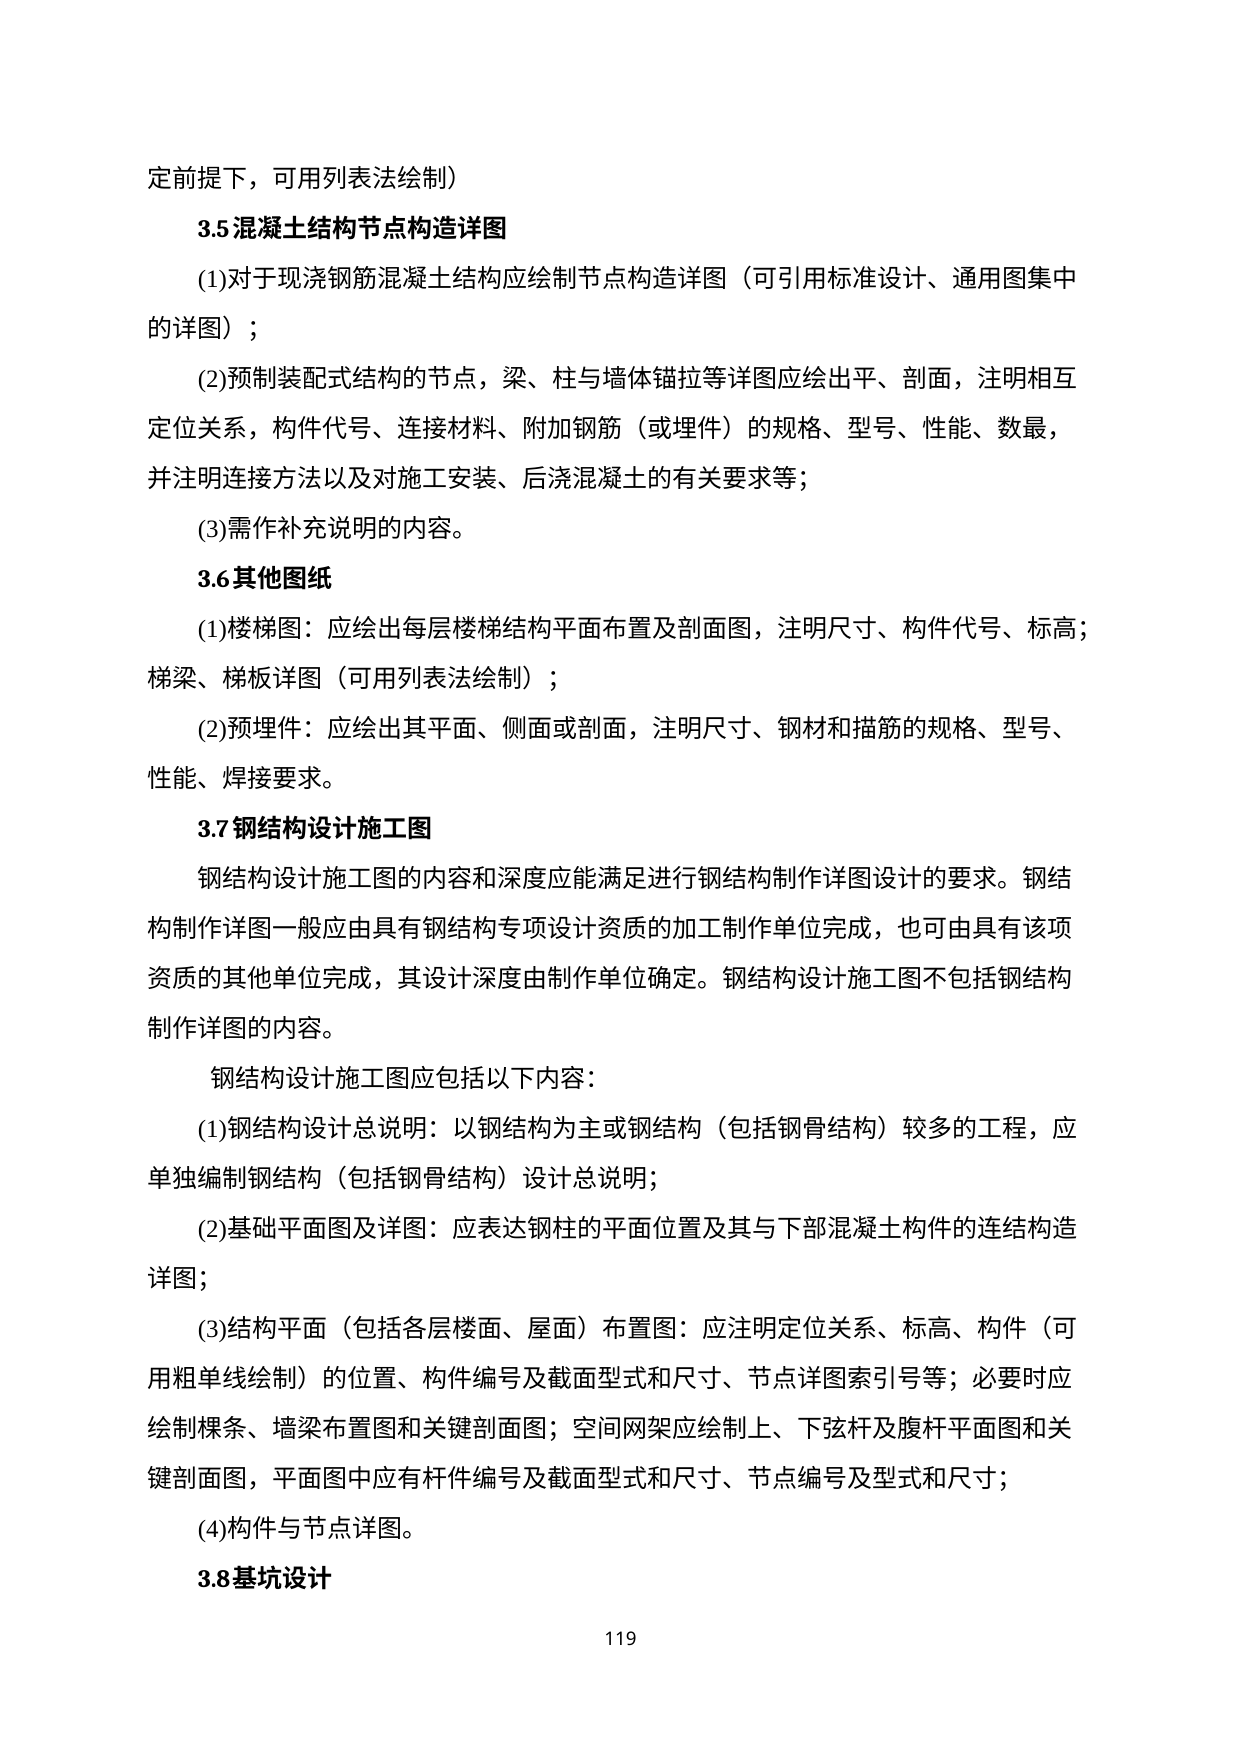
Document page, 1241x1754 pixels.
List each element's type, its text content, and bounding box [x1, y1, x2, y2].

list 基础平面图及详图：应表达钢柱的平面位置及其与下部混凝土构件的连结构造详图； [148, 1198, 1092, 1298]
list 需作补充说明的内容。 [148, 498, 1092, 548]
list 构件与节点详图。 [148, 1498, 1092, 1548]
list 预埋件：应绘出其平面、侧面或剖面，注明尺寸、钢材和描筋的规格、型号、性能、焊接要求。 [148, 698, 1092, 798]
list 对于现浇钢筋混凝土结构应绘制节点构造详图（可引用标准设计、通用图集中的详图）； [148, 248, 1092, 348]
text 钢结构设计施工图的内容和深度应能满足进行钢结构制作详图设计的要求。钢结构制作详图一般应由具有钢结构专项设计资质的加工制作单位完成，也可由具有该项资质的其他单位完成，其设计深度由制作单位确定。钢结构设计施工图不包括钢结构制作详图的内容。 [148, 848, 1092, 1048]
list 钢结构设计总说明：以钢结构为主或钢结构（包括钢骨结构）较多的工程，应单独编制钢结构（包括钢骨结构）设计总说明； [148, 1098, 1092, 1198]
list 结构平面（包括各层楼面、屋面）布置图：应注明定位关系、标高、构件（可用粗单线绘制）的位置、构件编号及截面型式和尺寸、节点详图索引号等；必要时应绘制棵条、墙梁布置图和关键剖面图；空间网架应绘制上、下弦杆及腹杆平面图和关键剖面图，平面图中应有杆件编号及截面型式和尺寸、节点编号及型式和尺寸； [148, 1298, 1092, 1498]
title 基坑设计 [148, 1548, 1092, 1598]
list 楼梯图：应绘出每层楼梯结构平面布置及剖面图，注明尺寸、构件代号、标高；梯梁、梯板详图（可用列表法绘制）； [148, 598, 1092, 698]
text 钢结构设计施工图应包括以下内容： [148, 1048, 1092, 1098]
list 预制装配式结构的节点，梁、柱与墙体锚拉等详图应绘出平、剖面，注明相互定位关系，构件代号、连接材料、附加钢筋（或埋件）的规格、型号、性能、数最，并注明连接方法以及对施工安装、后浇混凝土的有关要求等； [148, 348, 1092, 498]
title 其他图纸 [148, 548, 1092, 598]
title 混凝土结构节点构造详图 [148, 198, 1092, 248]
title 钢结构设计施工图 [148, 798, 1092, 848]
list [148, 148, 1092, 198]
